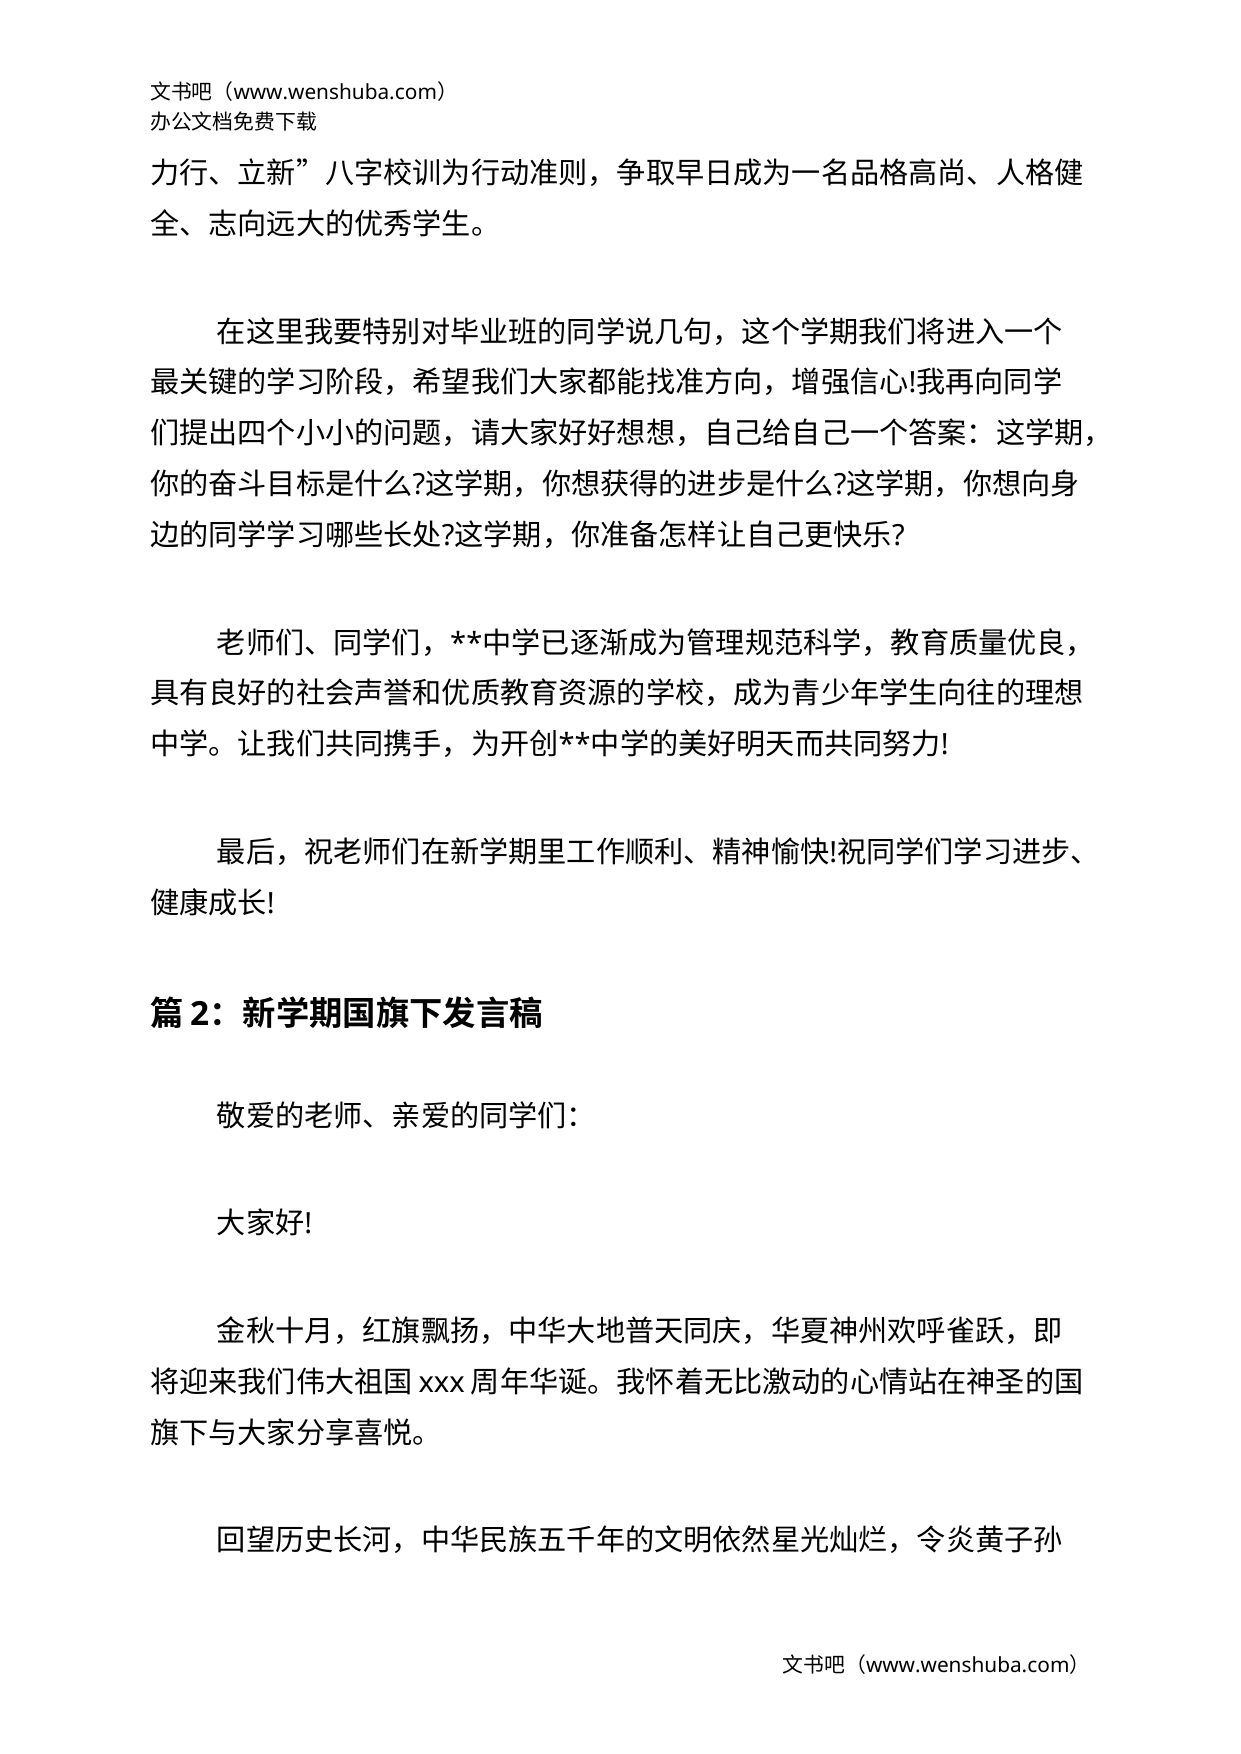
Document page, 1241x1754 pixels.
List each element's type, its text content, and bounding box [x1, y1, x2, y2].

text 老师们、同学们，**中学已逐渐成为管理规范科学，教育质量优良，具有良好的社会声誉和优质教育资源的学校，成为青少年学生向往的理想中学。让我们共同携手，为开创**中学的美好明天而共同努力! [150, 619, 1090, 763]
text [150, 150, 1090, 243]
text 金秋十月，红旗飘扬，中华大地普天同庆，华夏神州欢呼雀跃，即将迎来我们伟大祖国xxx周年华诞。我怀着无比激动的心情站在神圣的国旗下与大家分享喜悦。 [150, 1308, 1090, 1451]
text 大家好! [150, 1200, 1090, 1242]
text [150, 1517, 1090, 1559]
text 篇2：新学期国旗下发言稿 [150, 987, 1090, 1035]
text 敬爱的老师、亲爱的同学们： [150, 1092, 1090, 1134]
text 最后，祝老师们在新学期里工作顺利、精神愉快!祝同学们学习进步、健康成长! [150, 828, 1090, 922]
text 在这里我要特别对毕业班的同学说几句，这个学期我们将进入一个最关键的学习阶段，希望我们大家都能找准方向，增强信心!我再向同学们提出四个小小的问题，请大家好好想想，自己给自己一个答案：这学期，你的奋斗目标是什么?这学期，你想获得的进步是什么?这学期，你想向身边的同学学习哪些长处?这学期，你准备怎样让自己更快乐? [150, 308, 1090, 554]
